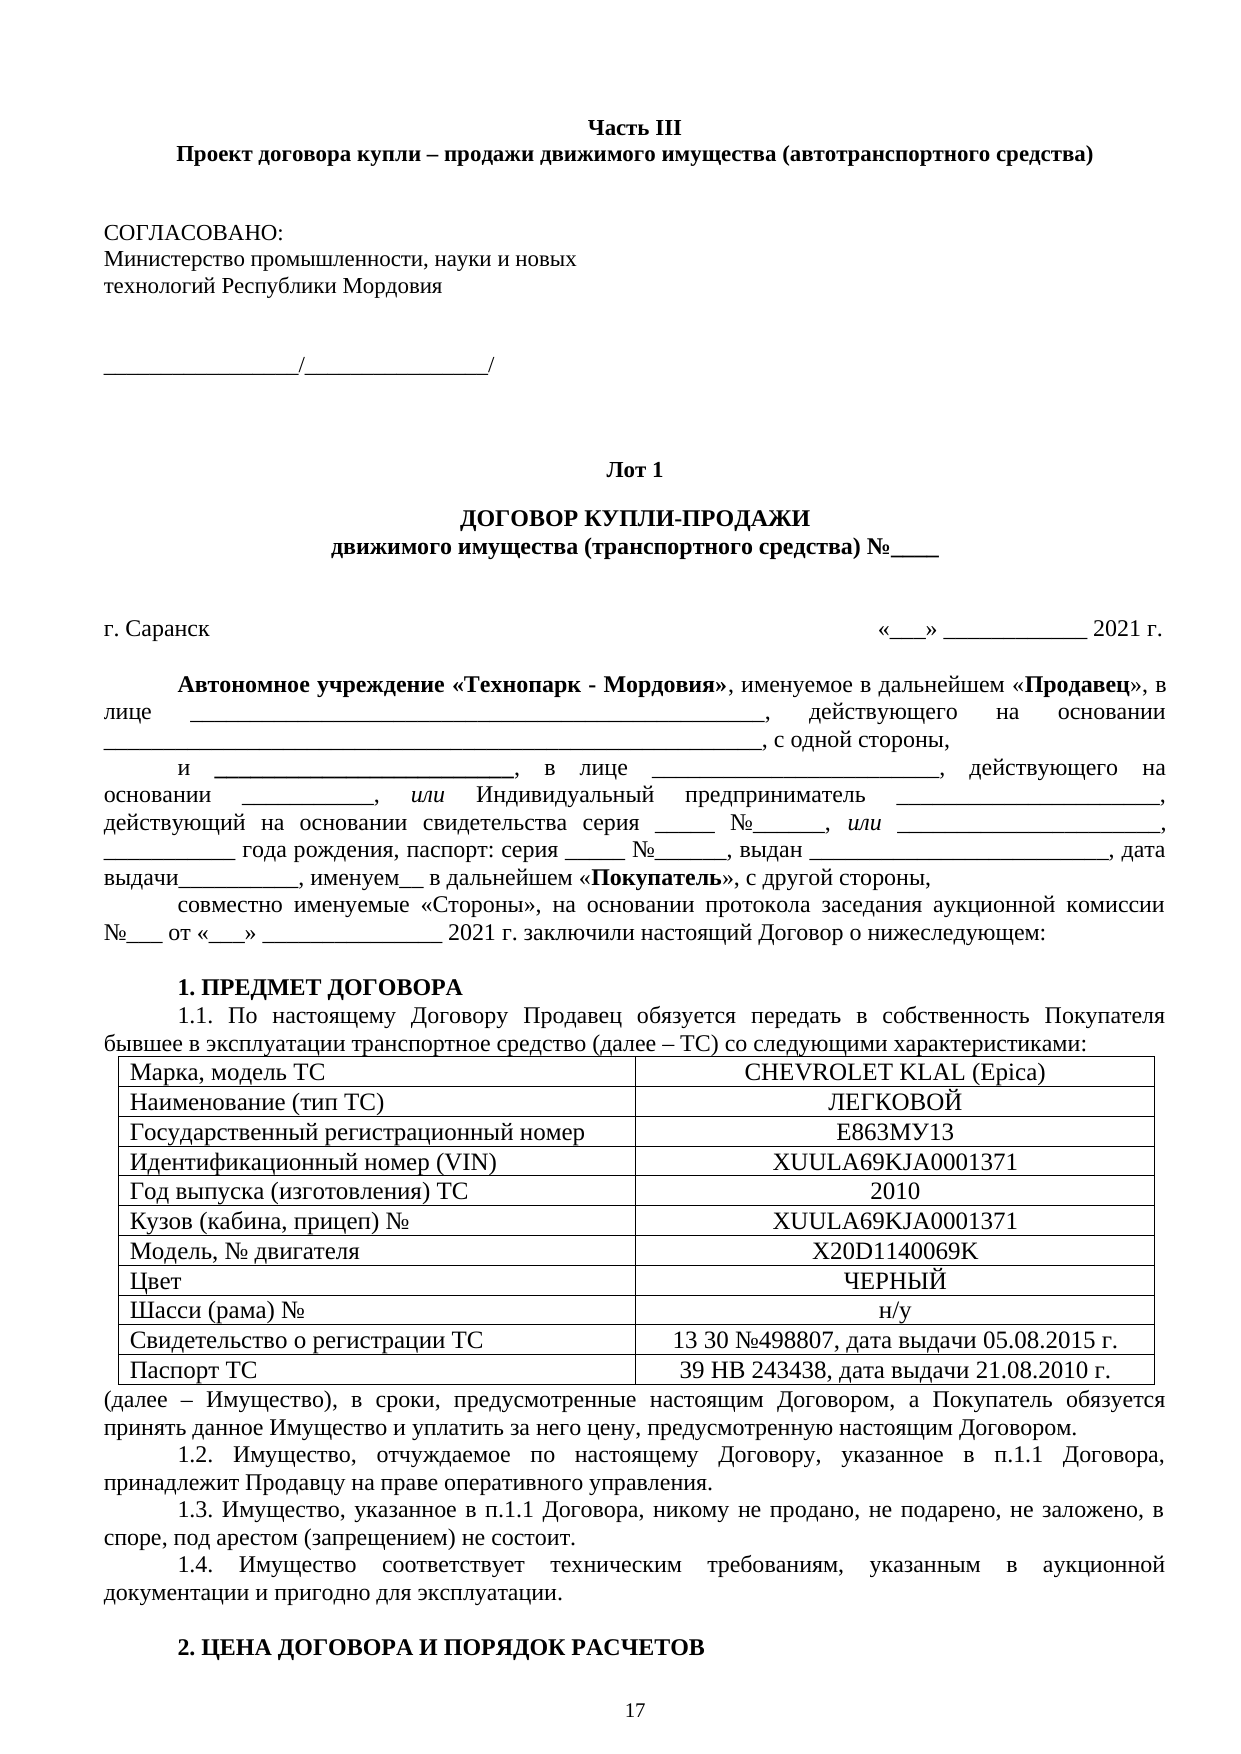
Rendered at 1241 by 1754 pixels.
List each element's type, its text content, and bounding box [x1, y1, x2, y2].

text и _________________________, в лице ________________________, действующего на основании ___________, или Индивидуальный предприниматель ______________________, действующий на основании свидетельства серия _____ №______, или ______________________, ___________ года рождения, паспорт: серия _____ №______, выдан _________________________, дата выдачи__________, именуем__ в дальнейшем «Покупатель», с другой стороны, [103, 752, 1166, 891]
text движимого имущества (транспортного средства) №____ [103, 532, 1166, 559]
table_cell XUULA69KJA0001371 [636, 1206, 1154, 1235]
table_cell Государственный регистрационный номер [119, 1117, 635, 1146]
text ДОГОВОР купли-продажи [103, 504, 1166, 532]
text 1.4. Имущество соответствует техническим требованиям, указанным в аукционной документации и пригодно для эксплуатации. [103, 1551, 1166, 1606]
text 1.3. Имущество, указанное в п.1.1 Договора, никому не продано, не подарено, не заложено, в споре, под арестом (запрещением) не состоит. [103, 1495, 1166, 1551]
table_cell Кузов (кабина, прицеп) № [119, 1206, 635, 1235]
table_cell 2010 [636, 1176, 1154, 1205]
table_cell Свидетельство о регистрации ТС [119, 1325, 635, 1354]
table_cell Модель, № двигателя [119, 1236, 635, 1265]
text 1.2. Имущество, отчуждаемое по настоящему Договору, указанное в п.1.1 Договора, принадлежит Продавцу на праве оперативного управления. [103, 1440, 1166, 1495]
text СОГЛАСОВАНО: [103, 219, 1166, 245]
table_cell ЧЕРНЫЙ [636, 1266, 1154, 1294]
table_cell Наименование (тип ТС) [119, 1087, 635, 1116]
table_cell XUULA69KJA0001371 [636, 1147, 1154, 1175]
table_cell 13 30 №498807, дата выдачи 05.08.2015 г. [636, 1325, 1154, 1354]
table_cell X20D1140069K [636, 1236, 1154, 1265]
text Лот 1 [103, 456, 1166, 482]
text (далее – Имущество), в сроки, предусмотренные настоящим Договором, а Покупатель обязуется принять данное Имущество и уплатить за него цену, предусмотренную настоящим Договором. [103, 1385, 1166, 1440]
text Министерство промышленности, науки и новых [103, 245, 1166, 272]
table_cell Идентификационный номер (VIN) [119, 1147, 635, 1175]
text Проект договора купли – продажи движимого имущества (автотранспортного средства) [103, 140, 1166, 166]
table_cell н/у [636, 1296, 1154, 1324]
text г. Саранск «___» ____________ 2021 г. [103, 614, 1166, 642]
table_cell Шасси (рама) № [119, 1296, 635, 1324]
text Часть III [103, 113, 1166, 140]
table_cell Год выпуска (изготовления) ТС [119, 1176, 635, 1205]
table_header Марка, модель ТС [119, 1057, 635, 1086]
text Автономное учреждение «Технопарк - Мордовия», именуемое в дальнейшем «Продавец», в лице ________________________________________________, действующего на основании _______________________________________________________, с одной стороны, [103, 670, 1166, 752]
text технологий Республики Мордовия [103, 272, 1166, 298]
text 1.1. По настоящему Договору Продавец обязуется передать в собственность Покупателя бывшее в эксплуатации транспортное средство (далее – ТС) со следующими характеристиками: [103, 1001, 1166, 1056]
table_cell ЛЕГКОВОЙ [636, 1087, 1154, 1116]
text 2. Цена договора и порядок расчетов [103, 1633, 1166, 1661]
table_cell 39 НВ 243438, дата выдачи 21.08.2010 г. [636, 1355, 1154, 1384]
table_header CHEVROLET KLAL (Epica) [636, 1057, 1154, 1086]
table_cell Паспорт ТС [119, 1355, 635, 1384]
text _________________/________________/ [103, 351, 1166, 377]
table_cell E863МУ13 [636, 1117, 1154, 1146]
text 1. ПРЕДМЕТ ДОГОВОРА [103, 973, 1166, 1001]
text совместно именуемые «Стороны», на основании протокола заседания аукционной комиссии №___ от «___» _______________ 2021 г. заключили настоящий Договор о нижеследующем: [103, 891, 1166, 946]
table_cell Цвет [119, 1266, 635, 1294]
